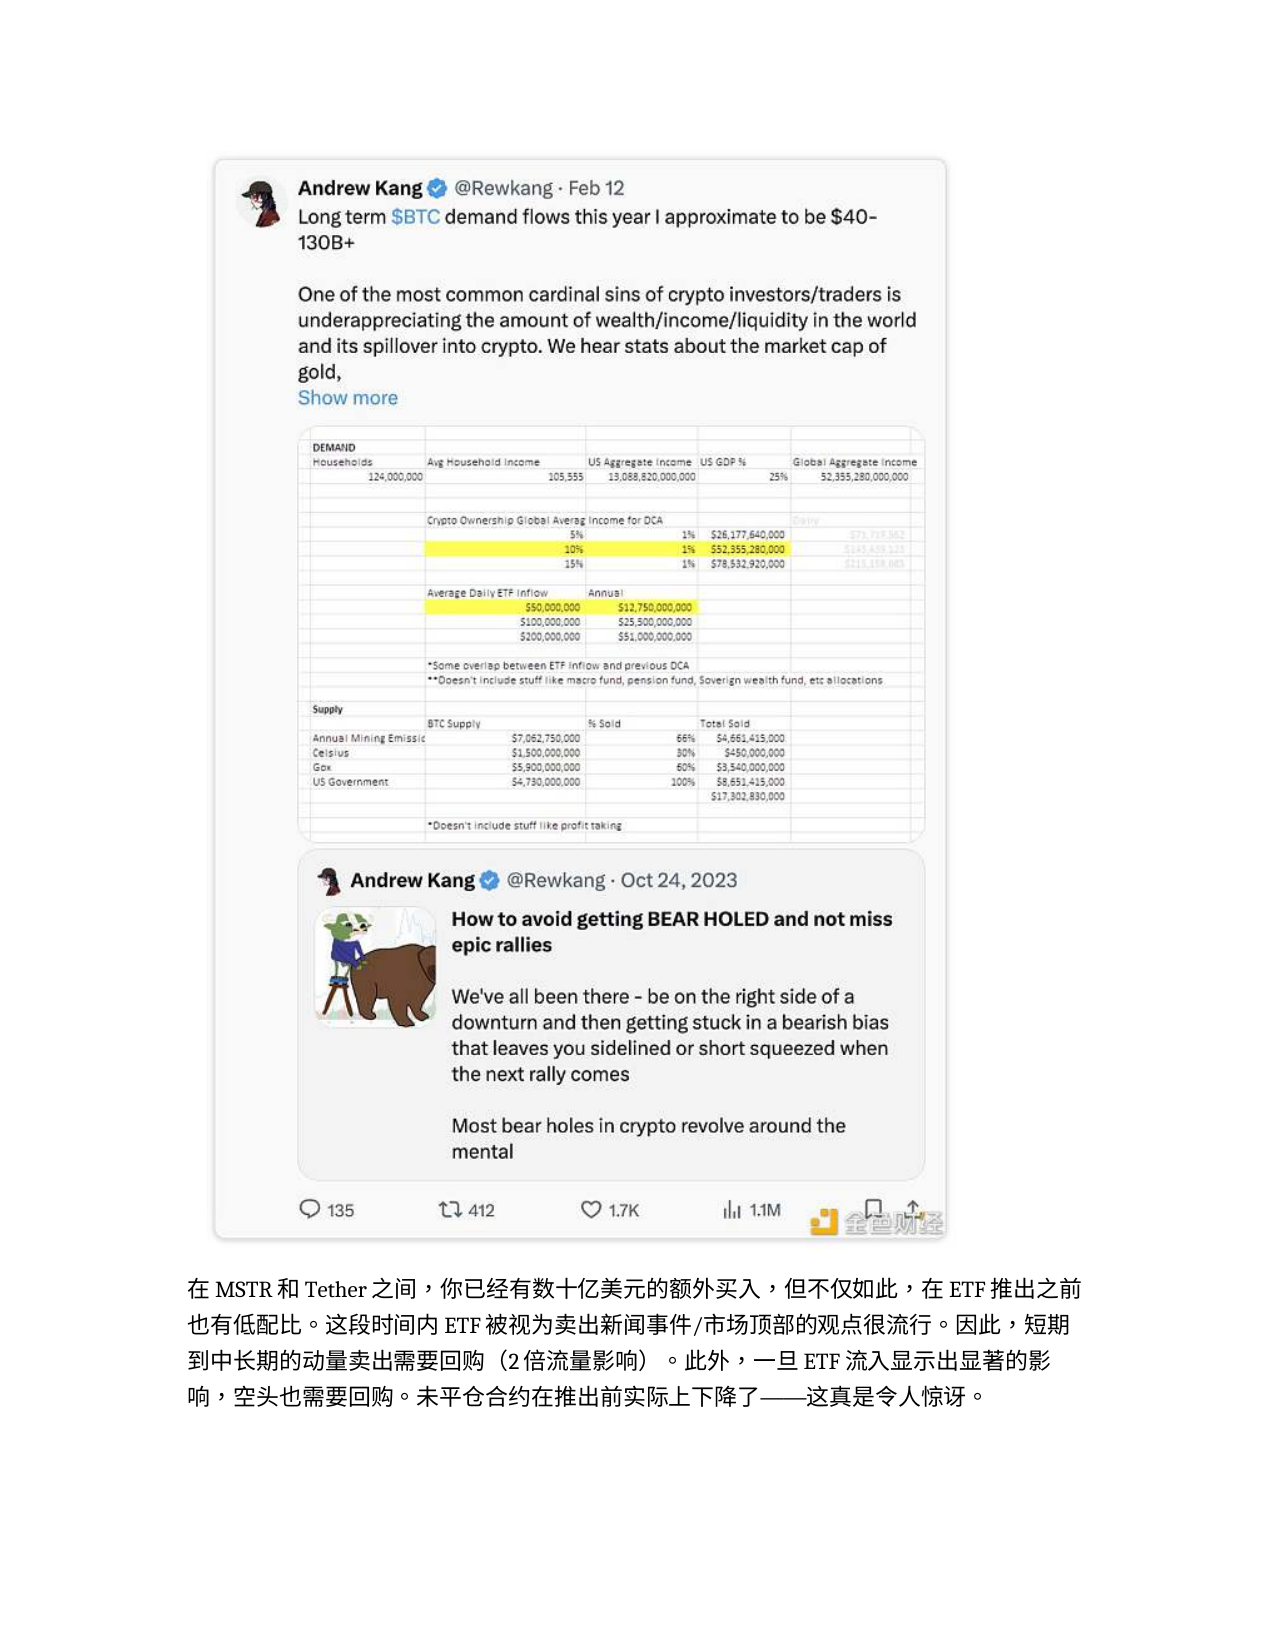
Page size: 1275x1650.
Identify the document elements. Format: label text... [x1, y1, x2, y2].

picture [206, 150, 957, 1249]
text 在MSTR和Tether之间，你已经有数十亿美元的额外买入，但不仅如此，在ETF推出之前也有低配比。这段时间内ETF被视为卖出新闻事件/市场顶部的观点很流行。因此，短期到中长期的动量卖出需要回购（2倍流量影响）。此外，一旦ETF流入显示出显著的影响，空头也需要回购。未平仓合约在推出前实际上下降了——这真是令人惊讶。 [187, 1273, 1087, 1412]
